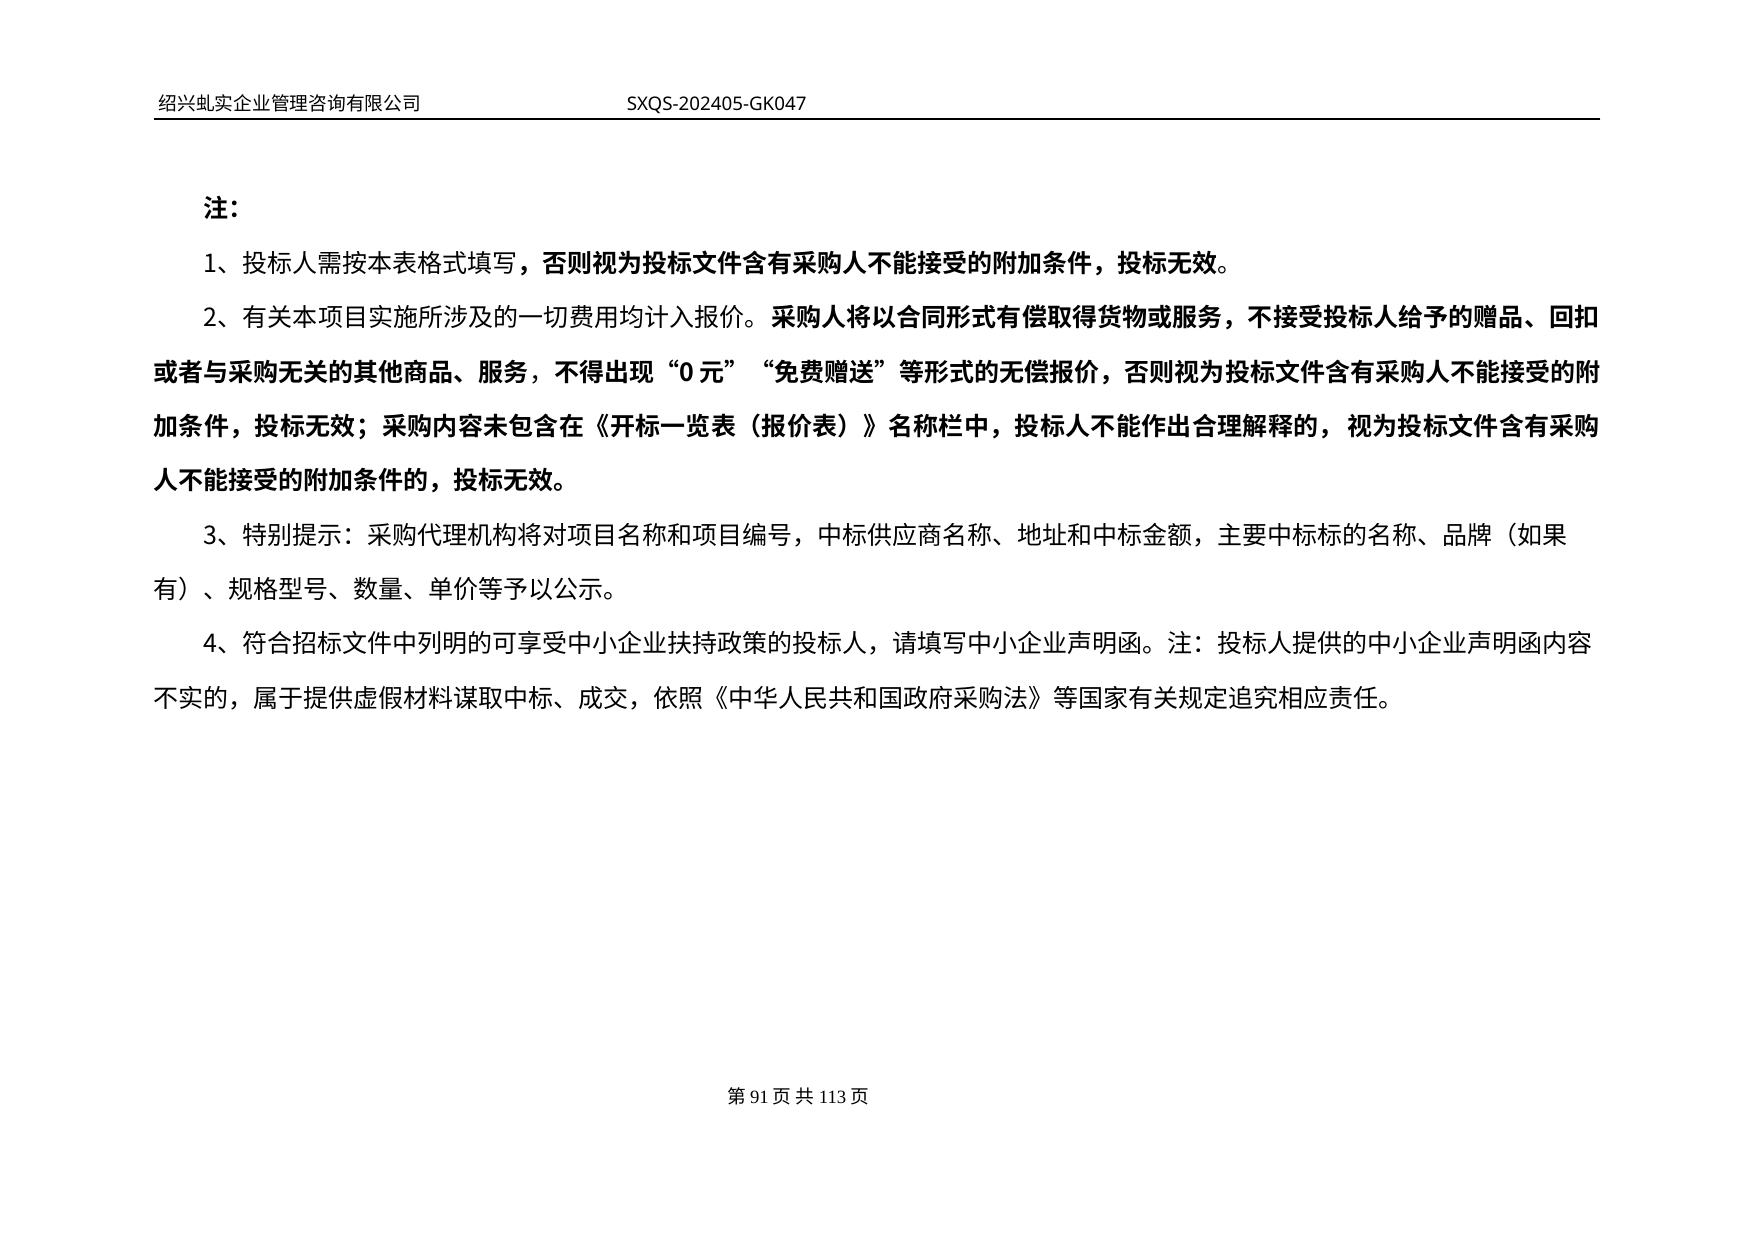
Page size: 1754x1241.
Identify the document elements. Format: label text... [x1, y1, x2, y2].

text 2、有关本项目实施所涉及的一切费用均计入报价。采购人将以合同形式有偿取得货物或服务，不接受投标人给予的赠品、回扣或者与采购无关的其他商品、服务，不得出现“0元”“免费赠送”等形式的无偿报价，否则视为投标文件含有采购人不能接受的附加条件，投标无效；采购内容未包含在《开标一览表（报价表）》名称栏中，投标人不能作出合理解释的，视为投标文件含有采购人不能接受的附加条件的，投标无效。 [153, 298, 1600, 497]
text 注： [203, 189, 1600, 225]
text 1、投标人需按本表格式填写，否则视为投标文件含有采购人不能接受的附加条件，投标无效。 [153, 243, 1600, 279]
text 4、符合招标文件中列明的可享受中小企业扶持政策的投标人，请填写中小企业声明函。注：投标人提供的中小企业声明函内容不实的，属于提供虚假材料谋取中标、成交，依照《中华人民共和国政府采购法》等国家有关规定追究相应责任。 [153, 624, 1600, 714]
text 3、特别提示：采购代理机构将对项目名称和项目编号，中标供应商名称、地址和中标金额，主要中标标的名称、品牌（如果有）、规格型号、数量、单价等予以公示。 [153, 515, 1600, 606]
